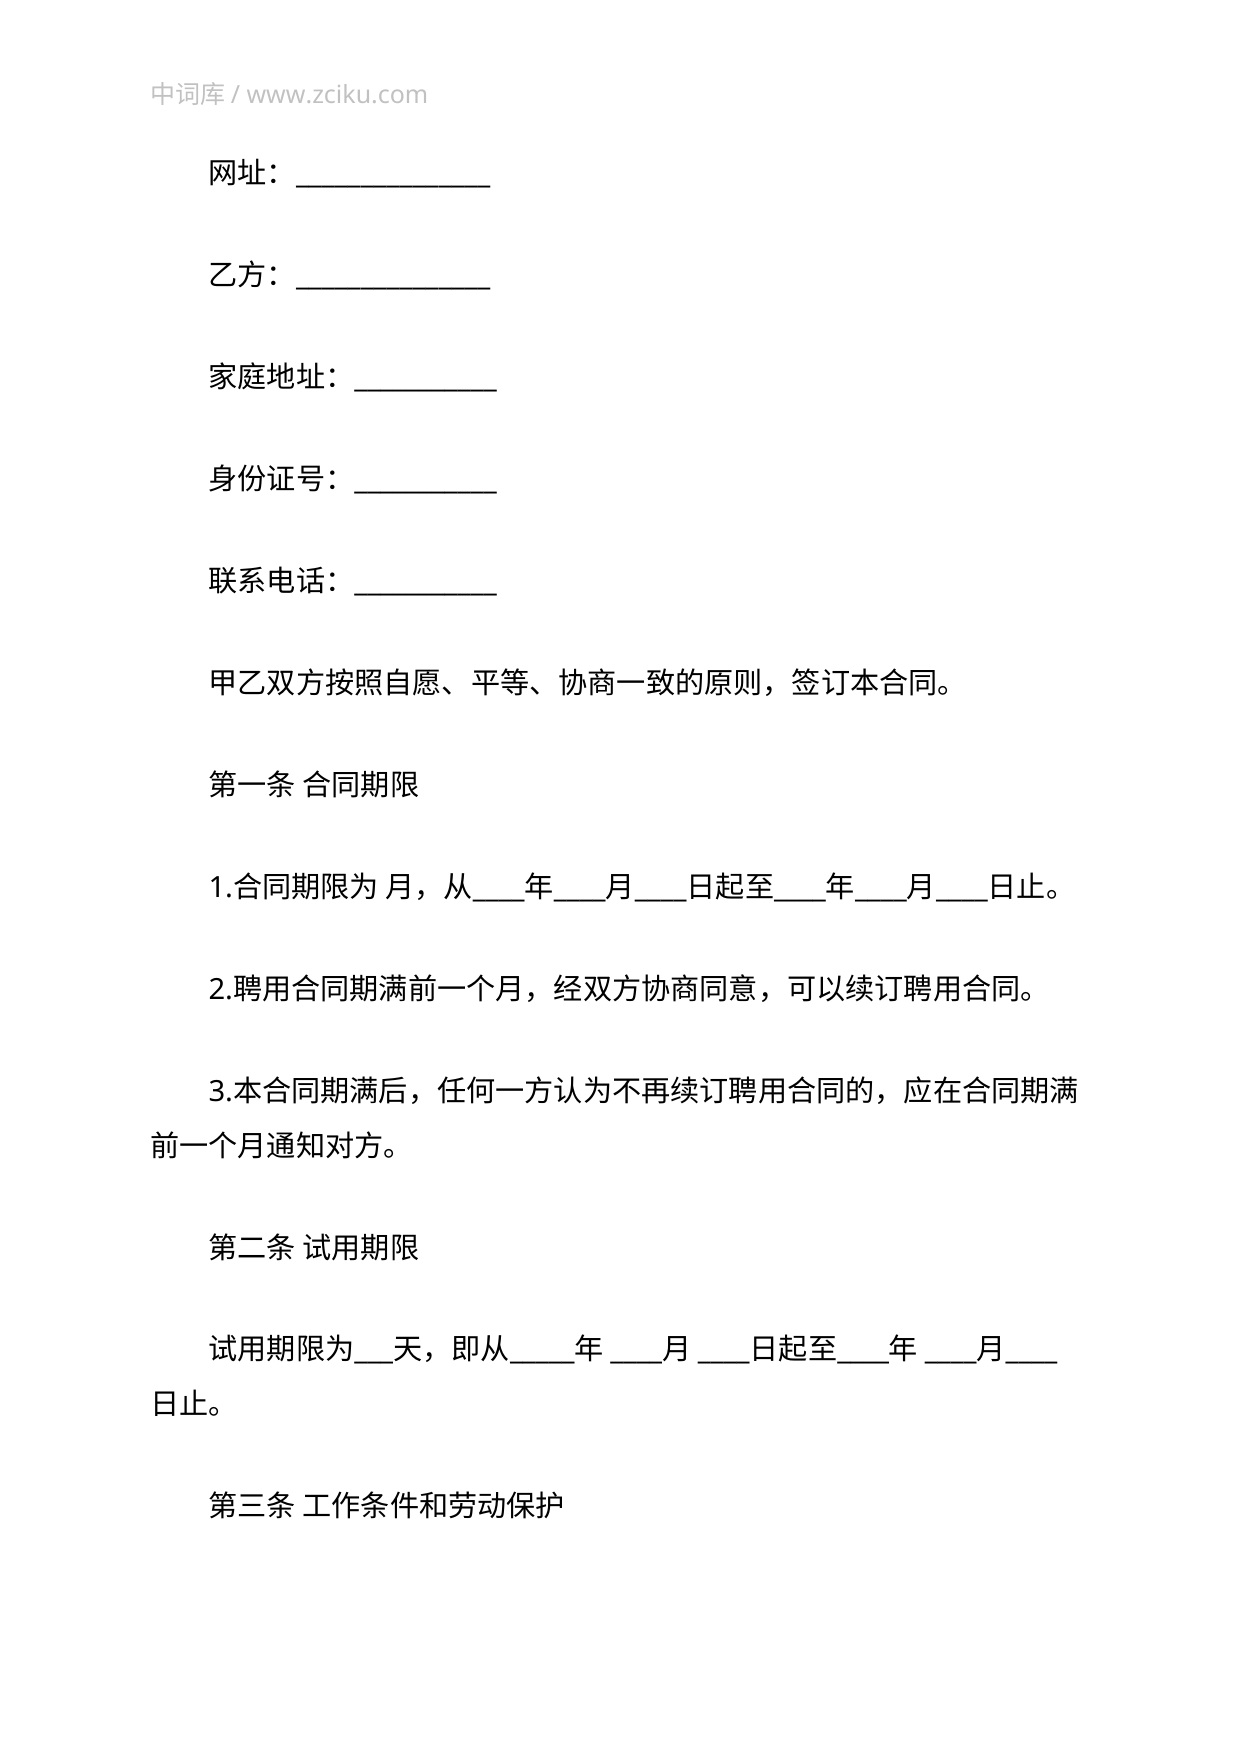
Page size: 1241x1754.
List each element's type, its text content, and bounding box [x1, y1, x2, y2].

text 3.本合同期满后，任何一方认为不再续订聘用合同的，应在合同期满前一个月通知对方。 [150, 1067, 1090, 1165]
text 家庭地址：___________ [150, 354, 1090, 396]
text 第二条 试用期限 [150, 1224, 1090, 1266]
text 身份证号：___________ [150, 456, 1090, 498]
text 2.聘用合同期满前一个月，经双方协商同意，可以续订聘用合同。 [150, 965, 1090, 1008]
text 第一条 合同期限 [150, 762, 1090, 804]
text 1.合同期限为 月，从____年____月____日起至____年____月____日止。 [150, 863, 1090, 906]
text 试用期限为___天，即从_____年 ____月 ____日起至____年 ____月____ 日止。 [150, 1326, 1090, 1423]
text 第三条 工作条件和劳动保护 [150, 1483, 1090, 1525]
text 联系电话：___________ [150, 558, 1090, 600]
text 甲乙双方按照自愿、平等、协商一致的原则，签订本合同。 [150, 660, 1090, 702]
text 网址：_______________ [150, 150, 1090, 192]
text 乙方：_______________ [150, 252, 1090, 294]
